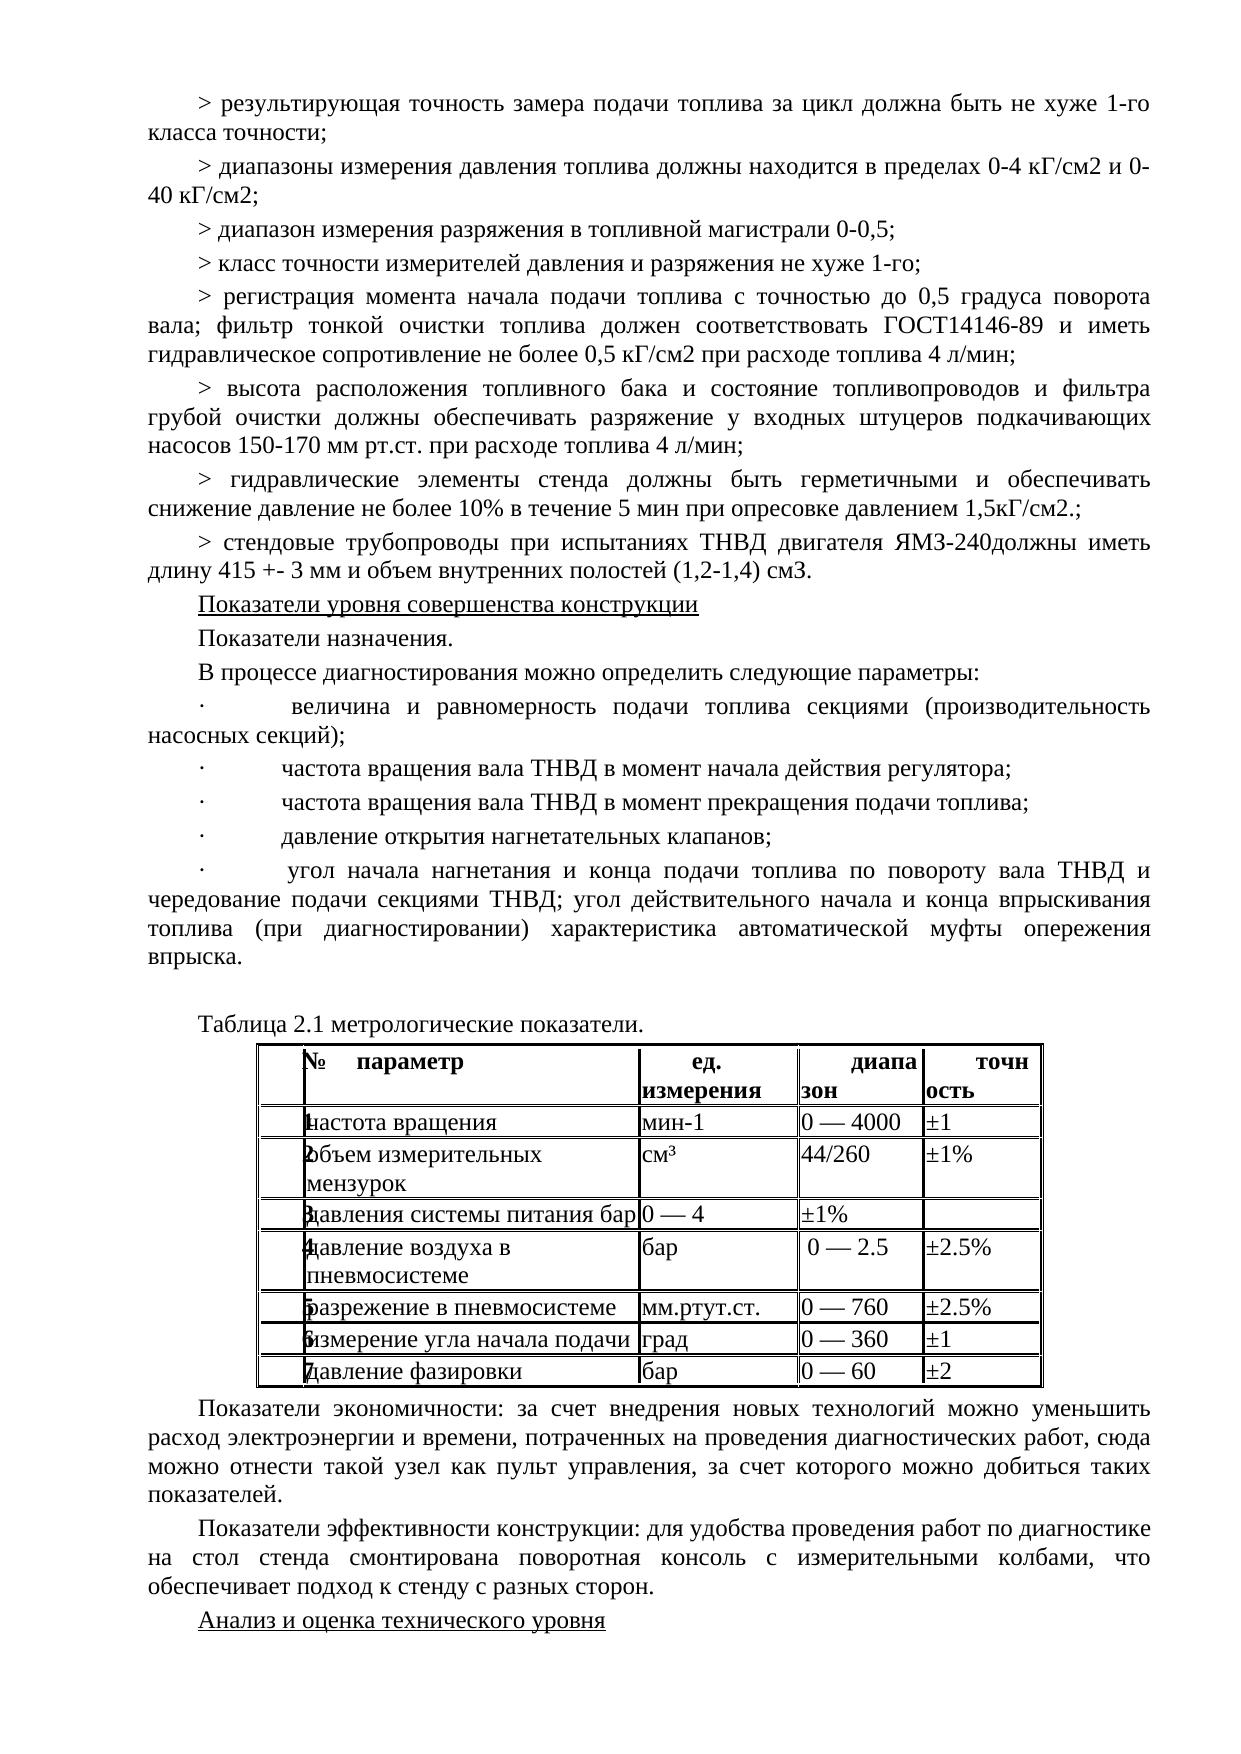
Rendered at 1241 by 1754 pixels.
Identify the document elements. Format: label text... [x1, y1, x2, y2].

text > стендовые трубопроводы при испытаниях ТНВД двигателя ЯМЗ-240должны иметь длину 415 +- 3 мм и объем внутренних полостей (1,2-1,4) смЗ. [148, 527, 1152, 584]
table_cell ±1% [923, 1136, 1042, 1196]
table_cell мин-1 [641, 1107, 797, 1136]
table_cell 0 — 760 [800, 1293, 922, 1321]
table_cell мм.ртут.ст. [641, 1293, 797, 1321]
table_cell давление воздуха в пневмосистеме [306, 1232, 638, 1289]
table_cell ±1 [923, 1104, 1042, 1136]
table_cell 0 — 4000 [800, 1107, 922, 1136]
table_header параметр [304, 1046, 639, 1104]
text Показатели назначения. [148, 623, 1152, 652]
text · частота вращения вала ТНВД в момент прекращения подачи топлива; [148, 787, 1152, 816]
table_cell 0 — 360 [800, 1324, 922, 1353]
table_cell см³ [641, 1139, 797, 1196]
table_header диапазон [799, 1046, 923, 1104]
table_header ед. измерения [639, 1046, 798, 1104]
table_cell [925, 1196, 1041, 1228]
text > диапазоны измерения давления топлива должны находится в пределах 0-4 кГ/см2 и 0-40 кГ/см2; [148, 151, 1152, 209]
table_cell 0 — 60 [799, 1357, 923, 1385]
table_cell 2 [258, 1136, 304, 1196]
table_cell ±2 [923, 1353, 1041, 1385]
table_cell объем измерительных мензурок [306, 1139, 638, 1196]
text · частота вращения вала ТНВД в момент начала действия регулятора; [148, 753, 1152, 782]
table_cell ±2.5% [925, 1289, 1041, 1321]
table_cell 7 [259, 1353, 304, 1385]
text > регистрация момента начала подачи топлива с точностью до 0,5 градуса поворота вала; фильтр тонкой очистки топлива должен соответствовать ГОСТ14146-89 и иметь гидравлическое сопротивление не более 0,5 кГ/см2 при расходе топлива 4 л/мин; [148, 281, 1152, 368]
table_cell частота вращения [306, 1107, 638, 1136]
table_cell 0 — 2.5 [800, 1232, 922, 1289]
table_cell 3 [259, 1196, 303, 1228]
table_cell бар [641, 1232, 797, 1289]
table_cell разрежение в пневмосистеме [306, 1293, 638, 1321]
table_cell 1 [258, 1104, 304, 1136]
text Таблица 2.1 метрологические показатели. [148, 1009, 1152, 1038]
text Анализ и оценка технического уровня [148, 1605, 1152, 1633]
table_cell давления системы питания бар [306, 1200, 638, 1228]
text · величина и равномерность подачи топлива секциями (производительность насосных секций); [148, 691, 1152, 748]
text Показатели экономичности: за счет внедрения новых технологий можно уменьшить расход электроэнергии и времени, потраченных на проведения диагностических работ, сюда можно отнести такой узел как пульт управления, за счет которого можно добиться таких показателей. [148, 1393, 1152, 1508]
text > результирующая точность замера подачи топлива за цикл должна быть не хуже 1-го класса точности; [148, 88, 1152, 146]
table_cell ±1% [800, 1200, 922, 1228]
text > класс точности измерителей давления и разряжения не хуже 1-го; [148, 248, 1152, 276]
table_header № [259, 1045, 304, 1104]
table_header точность [923, 1046, 1040, 1104]
table_cell град [641, 1324, 797, 1353]
text Показатели эффективности конструкции: для удобства проведения работ по диагностике на стол стенда смонтирована поворотная консоль с измерительными колбами, что обеспечивает подход к стенду с разных сторон. [148, 1513, 1152, 1600]
text · давление открытия нагнетательных клапанов; [148, 821, 1152, 850]
table_cell давление фазировки [304, 1357, 639, 1385]
table_cell 5 [259, 1289, 303, 1321]
table_cell 44/260 [800, 1139, 922, 1196]
text Показатели уровня совершенства конструкции [148, 589, 1152, 618]
table_cell ±1 [925, 1321, 1040, 1353]
table_cell бар [639, 1357, 798, 1385]
table_cell 4 [259, 1228, 303, 1289]
table_cell измерение угла начала подачи [306, 1324, 638, 1353]
text В процессе диагностирования можно определить следующие параметры: [148, 657, 1152, 686]
text · угол начала нагнетания и конца подачи топлива по повороту вала ТНВД и чередование подачи секциями ТНВД; угол действительного начала и конца впрыскивания топлива (при диагностировании) характеристика автоматической муфты опережения впрыска. [148, 855, 1152, 970]
text > высота расположения топливного бака и состояние топливопроводов и фильтра грубой очистки должны обеспечивать разряжение у входных штуцеров подкачивающих насосов 150-170 мм рт.ст. при расходе топлива 4 л/мин; [148, 373, 1152, 459]
table_cell 0 — 4 [641, 1200, 797, 1228]
table_cell 6 [259, 1321, 303, 1353]
text > диапазон измерения разряжения в топливной магистрали 0-0,5; [148, 214, 1152, 242]
table_cell ±2.5% [925, 1228, 1041, 1289]
text > гидравлические элементы стенда должны быть герметичными и обеспечивать снижение давление не более 10% в течение 5 мин при опресовке давлением 1,5кГ/см2.; [148, 464, 1152, 522]
